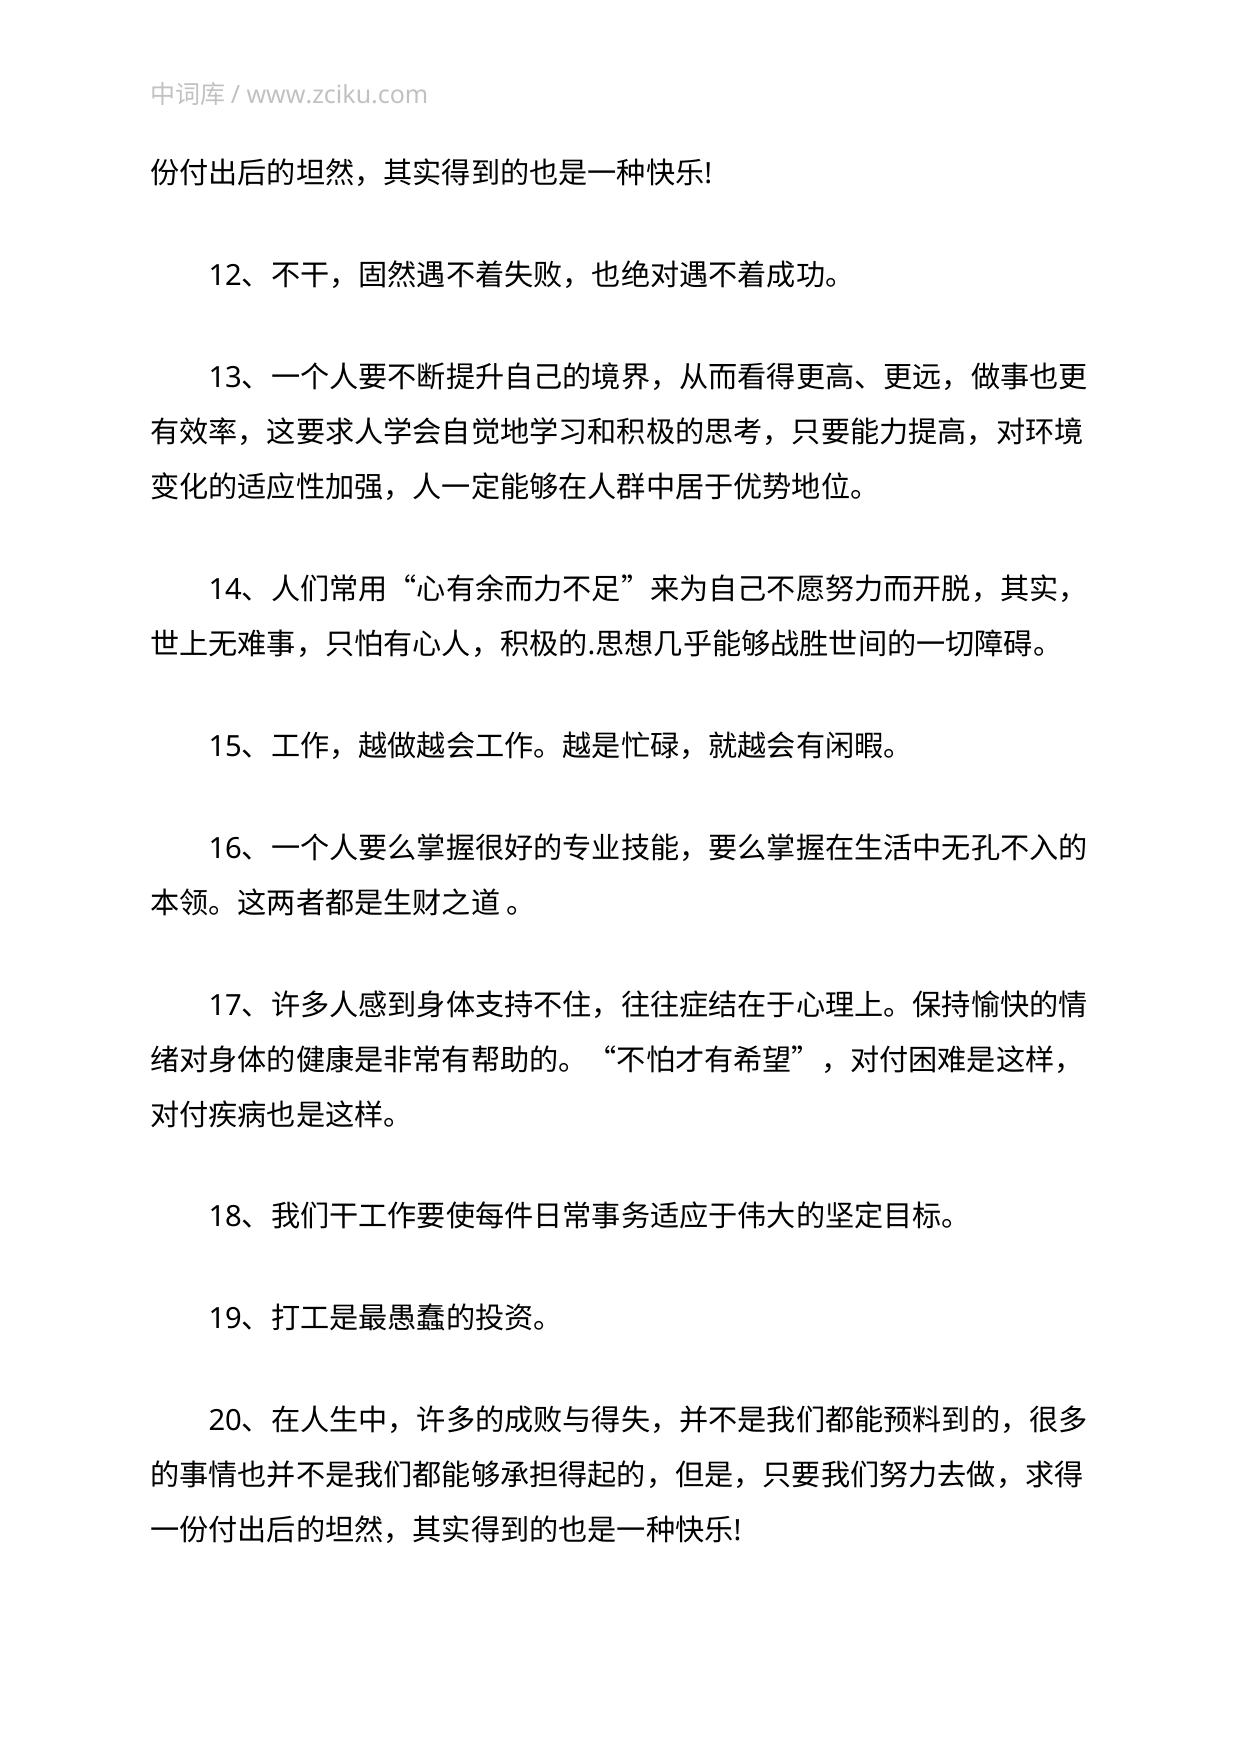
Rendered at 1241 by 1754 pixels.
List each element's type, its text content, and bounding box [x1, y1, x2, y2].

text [150, 150, 1090, 192]
text 15、工作，越做越会工作。越是忙碌，就越会有闲暇。 [150, 723, 1090, 765]
text 13、一个人要不断提升自己的境界，从而看得更高、更远，做事也更有效率，这要求人学会自觉地学习和积极的思考，只要能力提高，对环境变化的适应性加强，人一定能够在人群中居于优势地位。 [150, 354, 1090, 506]
text 14、人们常用“心有余而力不足”来为自己不愿努力而开脱，其实，世上无难事，只怕有心人，积极的.思想几乎能够战胜世间的一切障碍。 [150, 566, 1090, 663]
text 19、打工是最愚蠢的投资。 [150, 1295, 1090, 1337]
text 16、一个人要么掌握很好的专业技能，要么掌握在生活中无孔不入的本领。这两者都是生财之道 。 [150, 824, 1090, 922]
text 18、我们干工作要使每件日常事务适应于伟大的坚定目标。 [150, 1193, 1090, 1235]
text 17、许多人感到身体支持不住，往往症结在于心理上。保持愉快的情绪对身体的健康是非常有帮助的。“不怕才有希望”，对付困难是这样，对付疾病也是这样。 [150, 981, 1090, 1133]
text 12、不干，固然遇不着失败，也绝对遇不着成功。 [150, 252, 1090, 294]
text 20、在人生中，许多的成败与得失，并不是我们都能预料到的，很多的事情也并不是我们都能够承担得起的，但是，只要我们努力去做，求得一份付出后的坦然，其实得到的也是一种快乐! [150, 1397, 1090, 1549]
